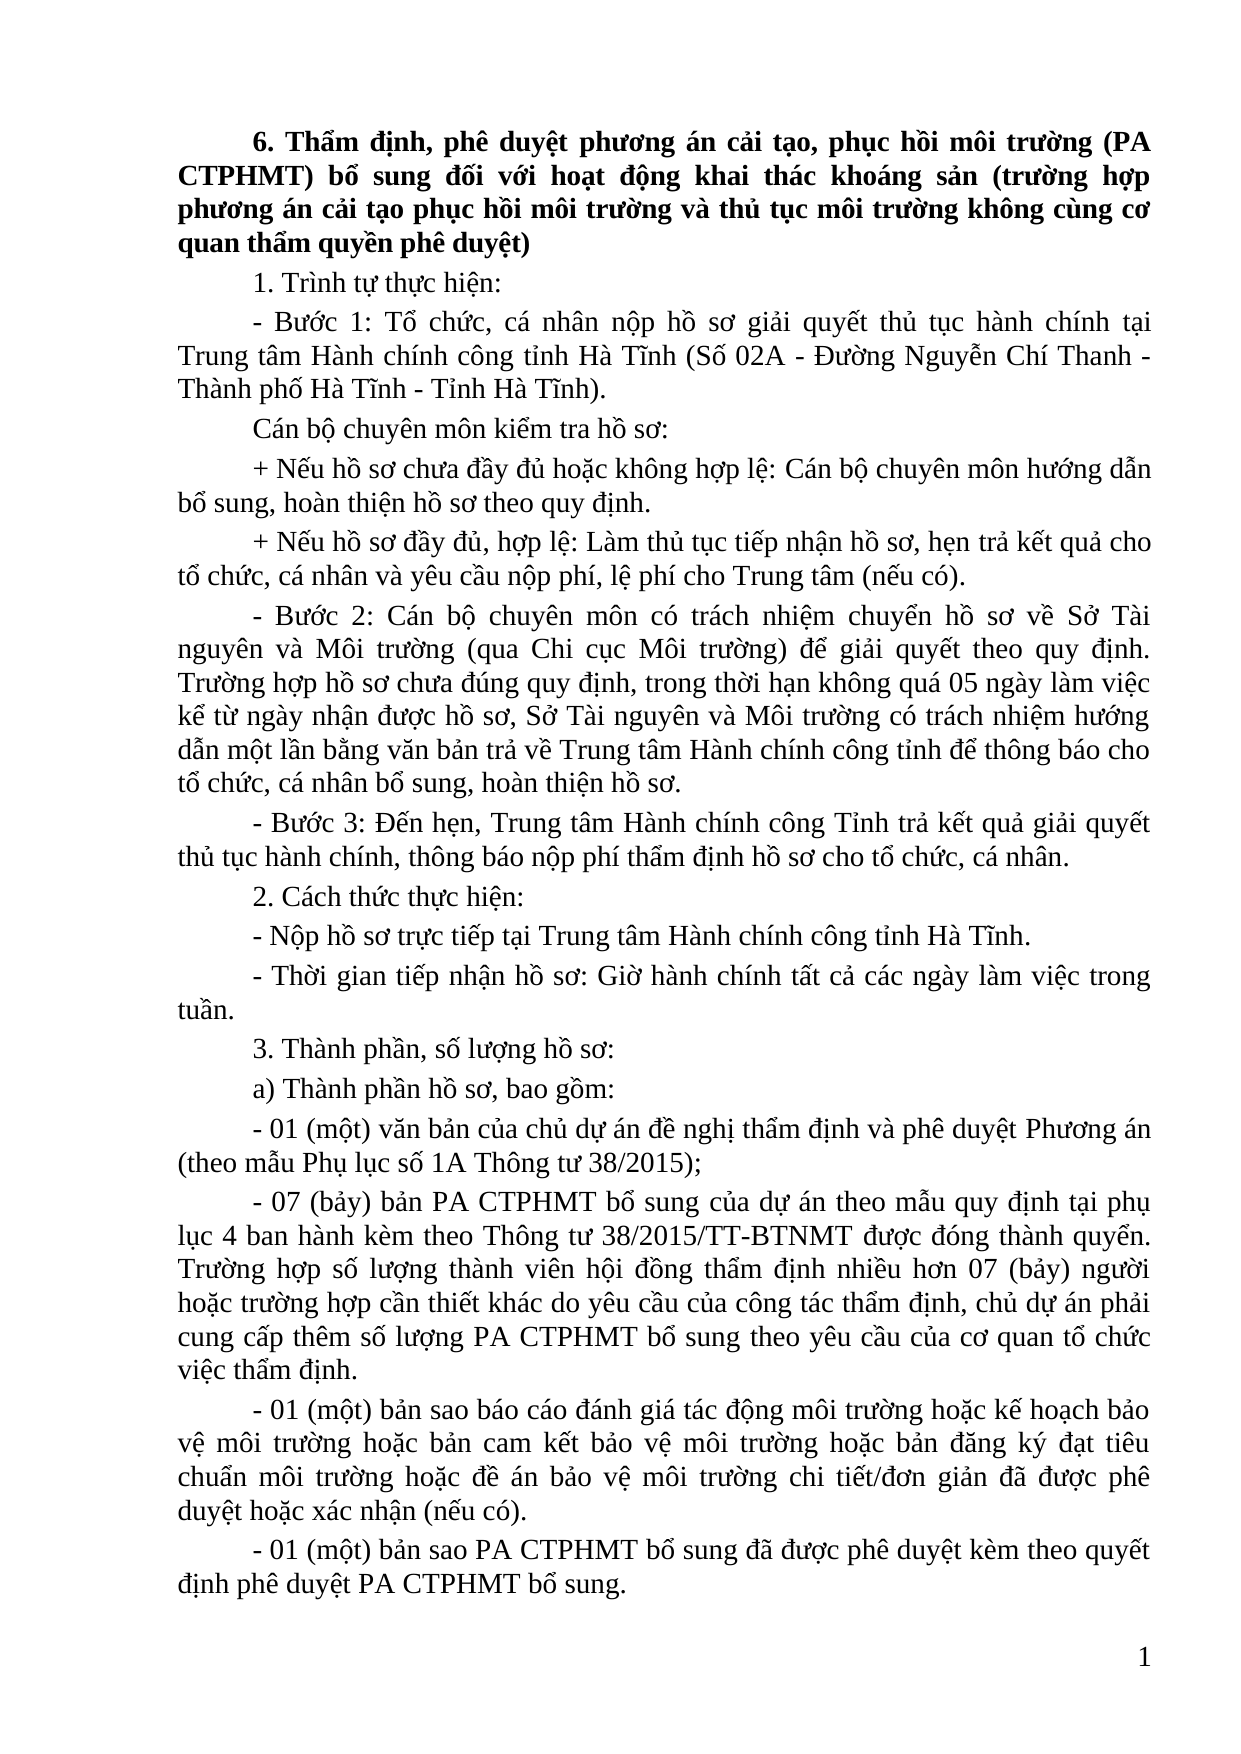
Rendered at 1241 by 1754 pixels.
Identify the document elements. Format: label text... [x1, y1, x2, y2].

text a) Thành phần hồ sơ, bao gồm: [177, 1071, 1152, 1105]
text - 01 (một) văn bản của chủ dự án đề nghị thẩm định và phê duyệt Phương án (theo mẫu Phụ lục số 1A Thông tư 38/2015); [177, 1111, 1152, 1178]
text 1. Trình tự thực hiện: [177, 265, 1152, 298]
text - Thời gian tiếp nhận hồ sơ: Giờ hành chính tất cả các ngày làm việc trong tuần. [177, 958, 1152, 1025]
text + Nếu hồ sơ đầy đủ, hợp lệ: Làm thủ tục tiếp nhận hồ sơ, hẹn trả kết quả cho tổ chức, cá nhân và yêu cầu nộp phí, lệ phí cho Trung tâm (nếu có). [177, 524, 1152, 592]
text - Bước 3: Đến hẹn, Trung tâm Hành chính công Tỉnh trả kết quả giải quyết thủ tục hành chính, thông báo nộp phí thẩm định hồ sơ cho tổ chức, cá nhân. [177, 805, 1152, 872]
text Cán bộ chuyên môn kiểm tra hồ sơ: [177, 411, 1152, 445]
text - 01 (một) bản sao PA CTPHMT bổ sung đã được phê duyệt kèm theo quyết định phê duyệt PA CTPHMT bổ sung. [177, 1532, 1152, 1599]
text 3. Thành phần, số lượng hồ sơ: [177, 1032, 1152, 1065]
text - Nộp hồ sơ trực tiếp tại Trung tâm Hành chính công tỉnh Hà Tĩnh. [177, 918, 1152, 952]
text + Nếu hồ sơ chưa đầy đủ hoặc không hợp lệ: Cán bộ chuyên môn hướng dẫn bổ sung, hoàn thiện hồ sơ theo quy định. [177, 451, 1152, 518]
text - Bước 2: Cán bộ chuyên môn có trách nhiệm chuyển hồ sơ về Sở Tài nguyên và Môi trường (qua Chi cục Môi trường) để giải quyết theo quy định. Trường hợp hồ sơ chưa đúng quy định, trong thời hạn không quá 05 ngày làm việc kể từ ngày nhận được hồ sơ, Sở Tài nguyên và Môi trường có trách nhiệm hướng dẫn một lần bằng văn bản trả về Trung tâm Hành chính công tỉnh để thông báo cho tổ chức, cá nhân bổ sung, hoàn thiện hồ sơ. [177, 598, 1152, 799]
text - Bước 1: Tổ chức, cá nhân nộp hồ sơ giải quyết thủ tục hành chính tại Trung tâm Hành chính công tỉnh Hà Tĩnh (Số 02A - Đường Nguyễn Chí Thanh - Thành phố Hà Tĩnh - Tỉnh Hà Tĩnh). [177, 304, 1152, 405]
text 6. Thẩm định, phê duyệt phương án cải tạo, phục hồi môi trường (PA CTPHMT) bổ sung đối với hoạt động khai thác khoáng sản (trường hợp phương án cải tạo phục hồi môi trường và thủ tục môi trường không cùng cơ quan thẩm quyền phê duyệt) [177, 124, 1152, 258]
text 2. Cách thức thực hiện: [177, 879, 1152, 912]
text - 07 (bảy) bản PA CTPHMT bổ sung của dự án theo mẫu quy định tại phụ lục 4 ban hành kèm theo Thông tư 38/2015/TT-BTNMT được đóng thành quyển. Trường hợp số lượng thành viên hội đồng thẩm định nhiều hơn 07 (bảy) người hoặc trường hợp cần thiết khác do yêu cầu của công tác thẩm định, chủ dự án phải cung cấp thêm số lượng PA CTPHMT bổ sung theo yêu cầu của cơ quan tổ chức việc thẩm định. [177, 1184, 1152, 1386]
text - 01 (một) bản sao báo cáo đánh giá tác động môi trường hoặc kế hoạch bảo vệ môi trường hoặc bản cam kết bảo vệ môi trường hoặc bản đăng ký đạt tiêu chuẩn môi trường hoặc đề án bảo vệ môi trường chi tiết/đơn giản đã được phê duyệt hoặc xác nhận (nếu có). [177, 1392, 1152, 1526]
